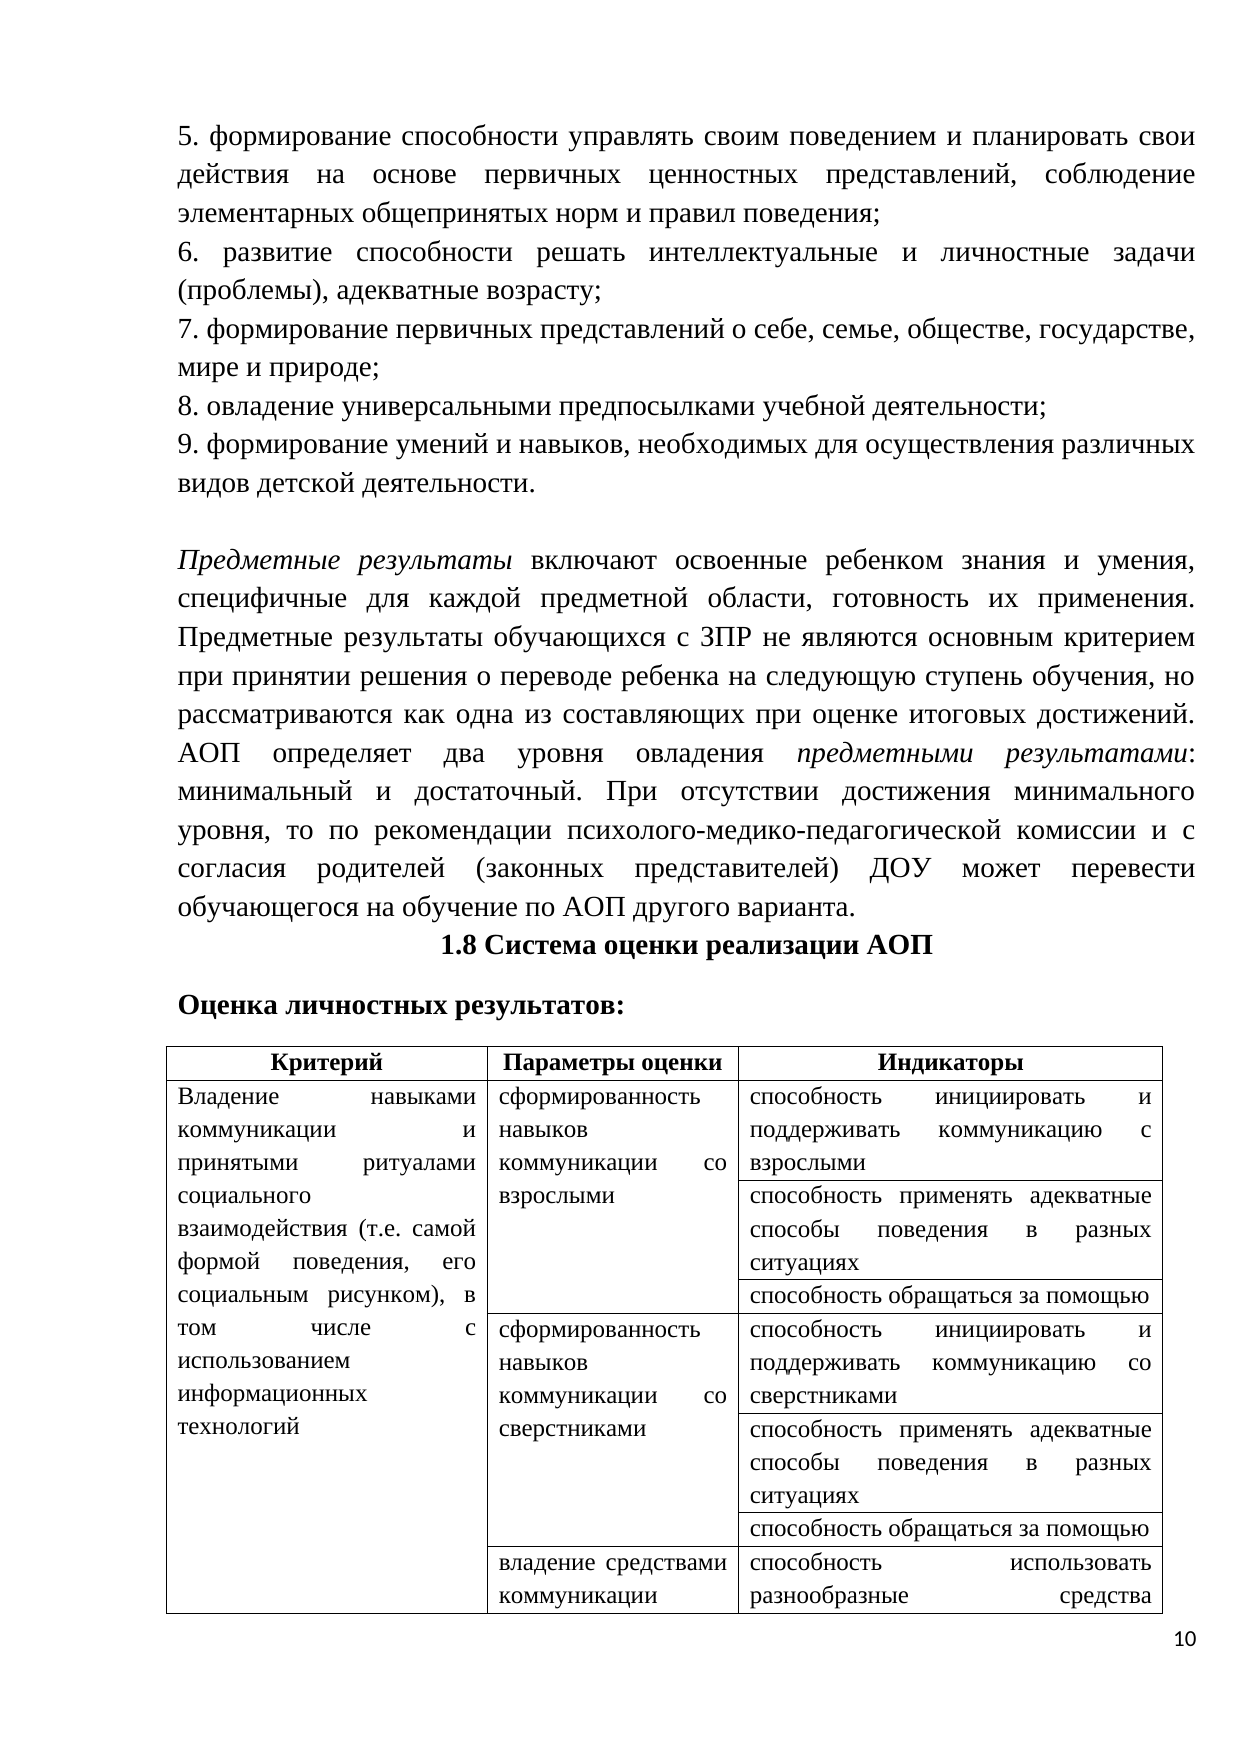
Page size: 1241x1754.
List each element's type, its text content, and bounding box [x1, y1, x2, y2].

text 6. развитие способности решать интеллектуальные и личностные задачи (проблемы), адекватные возрасту; [177, 234, 1196, 306]
table_cell способность инициировать и поддерживать коммуникацию с взрослыми [739, 1081, 1162, 1179]
text 8. овладение универсальными предпосылками учебной деятельности; [177, 388, 1196, 421]
text 9. формирование умений и навыков, необходимых для осуществления различных видов детской деятельности. [177, 426, 1196, 498]
text 7. формирование первичных представлений о себе, семье, обществе, государстве, мире и природе; [177, 311, 1196, 383]
table_cell сформированность навыков коммуникации со взрослыми [488, 1081, 738, 1313]
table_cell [488, 1547, 738, 1613]
table_cell способность обращаться за помощью [739, 1513, 1162, 1546]
text Оценка личностных результатов: [177, 987, 1196, 1020]
text Предметные результаты включают освоенные ребенком знания и умения, специфичные для каждой предметной области, готовность их применения. Предметные результаты обучающихся с ЗПР не являются основным критерием при принятии решения о переводе ребенка на следующую ступень обучения, но рассматриваются как одна из составляющих при оценке итоговых достижений. АОП определяет два уровня овладения предметными результатами: минимальный и достаточный. При отсутствии достижения минимального уровня, то по рекомендации психолого-медико-педагогической комиссии и с согласия родителей (законных представителей) ДОУ может перевести обучающегося на обучение по АОП другого варианта. [177, 542, 1196, 922]
text 5. формирование способности управлять своим поведением и планировать свои действия на основе первичных ценностных представлений, соблюдение элементарных общепринятых норм и правил поведения; [177, 118, 1196, 229]
table_cell способность инициировать и поддерживать коммуникацию со сверстниками [739, 1314, 1162, 1413]
table_cell способность применять адекватные способы поведения в разных ситуациях [739, 1181, 1162, 1279]
text 1.8 Система оценки реализации АОП [177, 927, 1196, 961]
table_header Параметры оценки [488, 1047, 738, 1080]
table_cell способность обращаться за помощью [739, 1280, 1162, 1313]
table_cell сформированность навыков коммуникации со сверстниками [488, 1314, 738, 1546]
table_cell Владение навыками коммуникации и принятыми ритуалами социального взаимодействия (т.е. самой формой поведения, его социальным рисунком), в том числе с использованием информационных технологий [167, 1081, 487, 1613]
table_header Индикаторы [739, 1047, 1162, 1080]
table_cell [739, 1547, 1162, 1613]
table_header Критерий [167, 1047, 487, 1080]
table_cell способность применять адекватные способы поведения в разных ситуациях [739, 1414, 1162, 1512]
